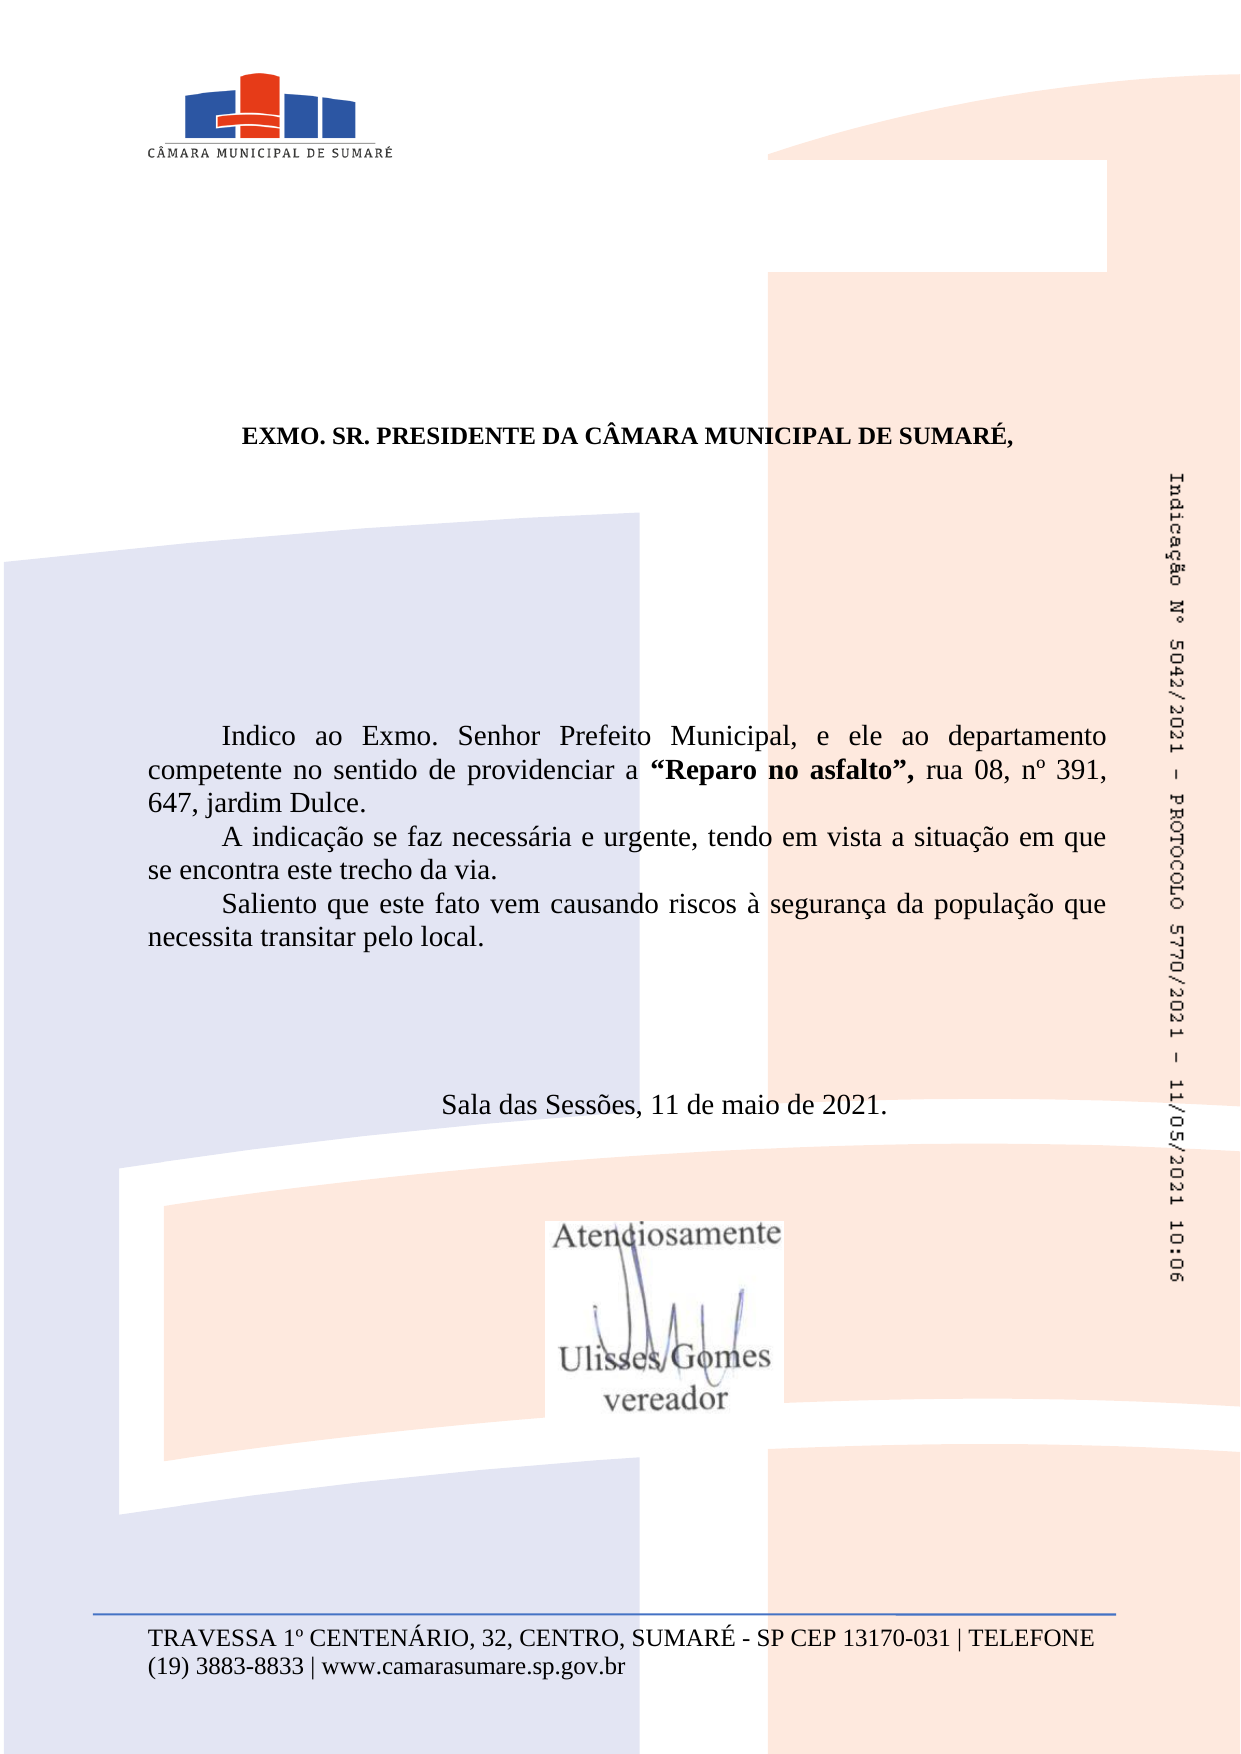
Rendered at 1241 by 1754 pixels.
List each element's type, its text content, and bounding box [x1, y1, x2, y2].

text Sala das Sessões, 11 de maio de 2021. [148, 1087, 1107, 1121]
text EXMO. SR. PRESIDENTE DA CÂMARA MUNICIPAL DE SUMARÉ, [148, 421, 1107, 450]
picture [1142, 468, 1205, 1286]
text A indicação se faz necessária e urgente, tendo em vista a situação em que se encontra este trecho da via. [148, 819, 1107, 886]
text Saliento que este fato vem causando riscos à segurança da população que necessita transitar pelo local. [148, 886, 1107, 953]
picture [545, 1221, 784, 1419]
picture [147, 73, 394, 160]
text Indico ao Exmo. Senhor Prefeito Municipal, e ele ao departamento competente no sentido de providenciar a “Reparo no asfalto”, rua 08, nº 391, 647, jardim Dulce. [148, 718, 1107, 819]
